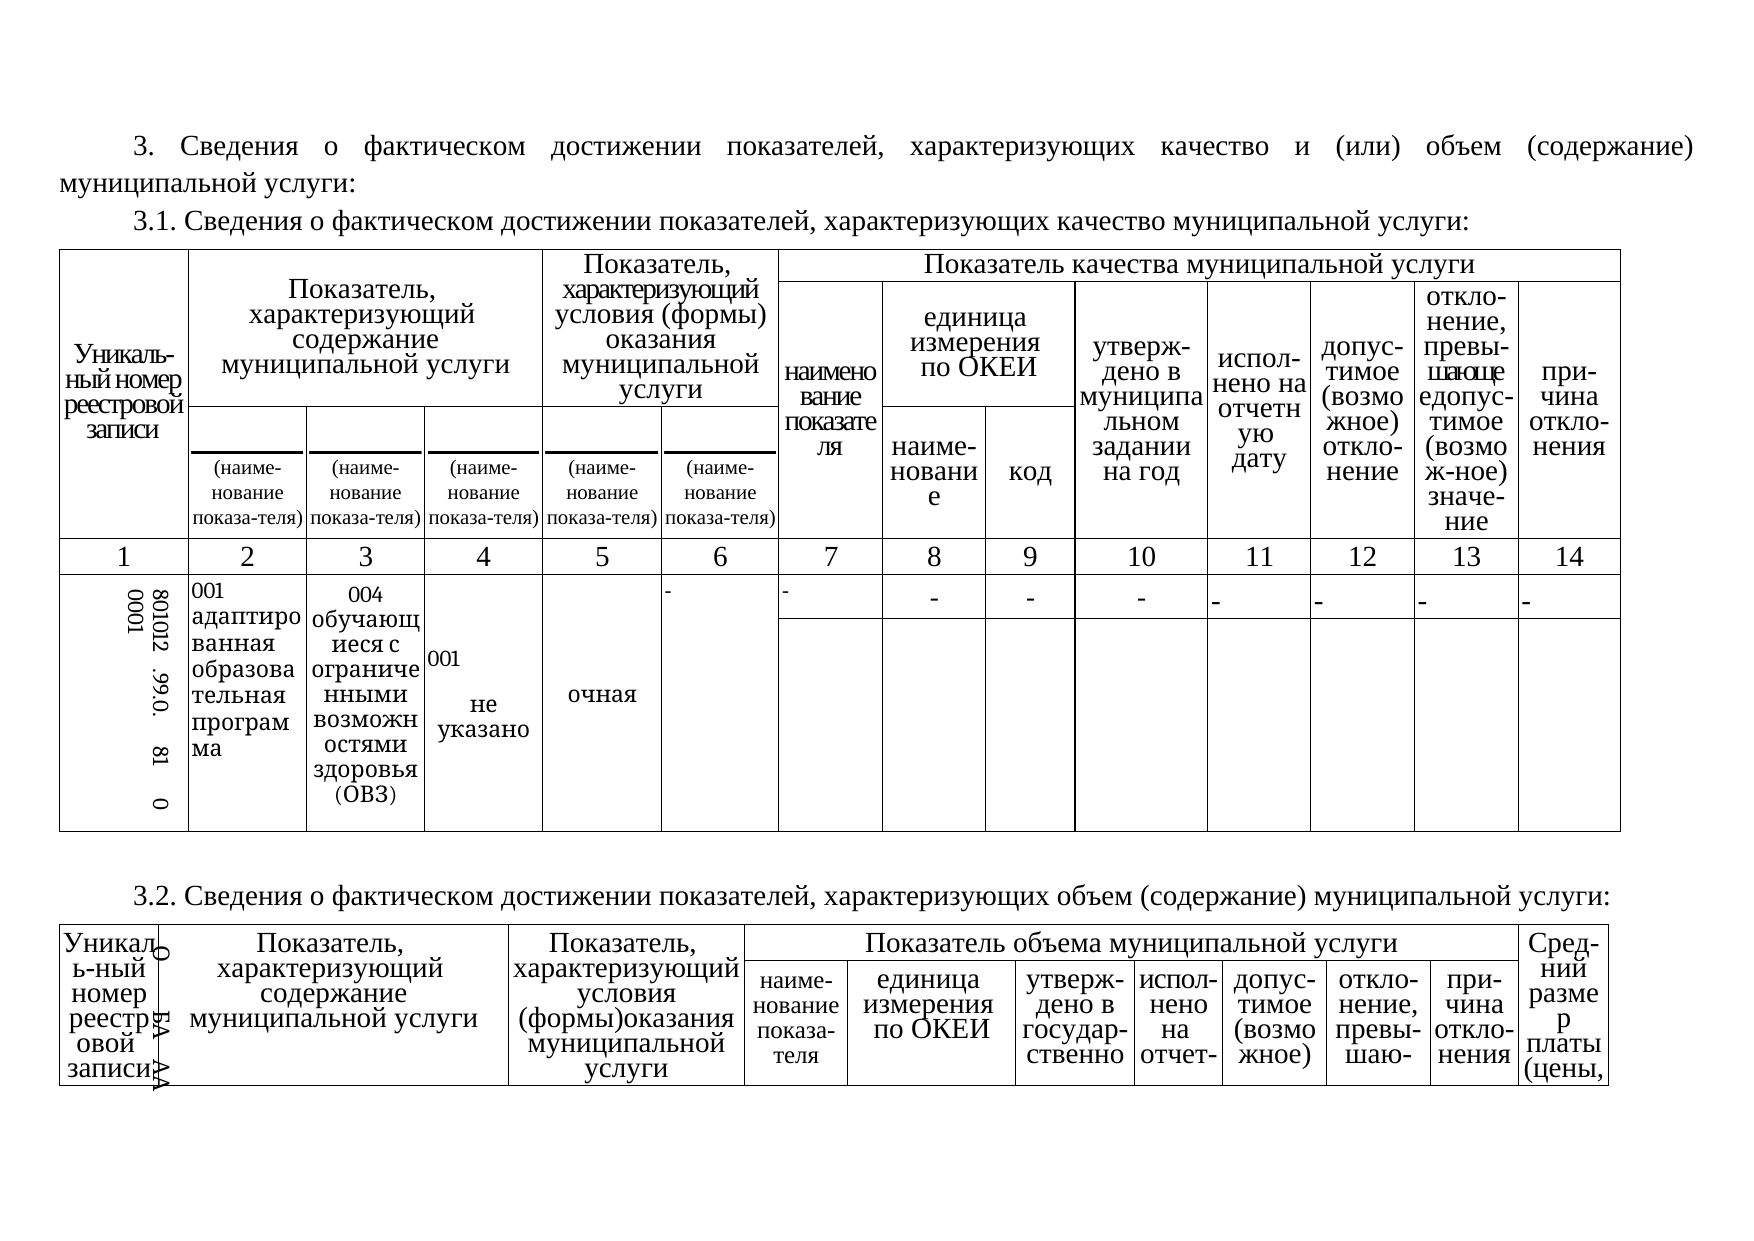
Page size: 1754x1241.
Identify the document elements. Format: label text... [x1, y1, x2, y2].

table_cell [1223, 961, 1326, 1085]
table_cell откло-нение, превы-шающеедопус-тимое (возмож-ное) значе-ние [1415, 282, 1518, 538]
table_cell 2 [189, 539, 306, 574]
table_cell (наиме-нование показа-теля) [189, 407, 306, 538]
table_cell - [986, 575, 1074, 618]
table_cell [1415, 619, 1518, 831]
table_header Уникаль-ный номер реестровой записи [60, 925, 158, 1085]
table_header Показатель качества муниципальной услуги [779, 250, 1620, 281]
table_cell [986, 619, 1074, 831]
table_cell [1016, 961, 1134, 1085]
table_cell 801012О.99.0.БА81АА00001 [60, 575, 188, 831]
table_cell [1076, 619, 1207, 831]
table_cell 6 [662, 539, 778, 574]
table_cell (наиме-нование показа-теля) [425, 407, 542, 538]
table_cell - [1415, 575, 1518, 618]
table_cell [1208, 619, 1310, 831]
table_cell утверж-дено в муниципальном задании на год [1076, 282, 1207, 538]
table_cell - [662, 575, 778, 831]
table_cell - [1208, 575, 1310, 618]
table_cell - [1076, 575, 1207, 618]
table_cell 9 [986, 539, 1074, 574]
table_cell 5 [543, 539, 661, 574]
table_cell 13 [1415, 539, 1518, 574]
table_cell 12 [1311, 539, 1414, 574]
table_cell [1135, 961, 1222, 1085]
table_cell [1519, 619, 1620, 831]
table_cell единица измерения по ОКЕИ [848, 961, 1015, 1085]
table_cell [883, 619, 985, 831]
table_cell (наиме-нование показа-теля) [662, 407, 778, 538]
table_cell 7 [779, 539, 882, 574]
table_cell - [1519, 575, 1620, 618]
table_header Показатель, характеризующий содержание муниципальной услуги [189, 250, 542, 406]
table_cell - [779, 575, 882, 618]
table_cell наиме-нование [883, 407, 985, 538]
table_cell очная [543, 575, 661, 831]
table_cell единица измерения по ОКЕИ [883, 282, 1074, 406]
table_header Сред-ний размер платы (цены, тарифа) [1519, 925, 1608, 1085]
table_cell 001 адаптированная образовательная программа [189, 575, 306, 831]
text 3. Сведения о фактическом достижении показателей, характеризующих качество и (или) объем (содержание) муниципальной услуги: [59, 124, 1695, 199]
table_cell 10 [1076, 539, 1207, 574]
table_cell испол-нено на отчетную дату [1208, 282, 1310, 538]
table_header Уникаль-ный номер реестровой записи [60, 250, 188, 538]
table_cell 4 [425, 539, 542, 574]
table_cell [779, 619, 882, 831]
table_cell (наиме-нование показа-теля) [543, 407, 661, 538]
table_cell 14 [1519, 539, 1620, 574]
table_cell 8 [883, 539, 985, 574]
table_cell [1431, 961, 1518, 1085]
text 3.1. Сведения о фактическом достижении показателей, характеризующих качество муниципальной услуги: [59, 199, 1695, 237]
table_cell 004 обучающиеся с ограниченными возможностями здоровья (ОВЗ) [307, 575, 424, 831]
table_header Показатель, характеризующий условия (формы)оказания муниципальной услуги [509, 925, 744, 1085]
table_cell 001 не указано [425, 575, 542, 831]
table_cell - [883, 575, 985, 618]
table_cell [1311, 619, 1414, 831]
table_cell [745, 961, 847, 1085]
table_header Показатель объема муниципальной услуги [745, 925, 1518, 960]
table_cell допус-тимое (возможное) откло-нение [1311, 282, 1414, 538]
table_cell код [986, 407, 1074, 538]
table_cell при- чина откло-нения [1519, 282, 1620, 538]
table_cell 3 [307, 539, 424, 574]
table_cell 1 [60, 539, 188, 574]
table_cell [1327, 961, 1430, 1085]
table_cell наименование показателя [779, 282, 882, 538]
table_header Показатель, характеризующий содержание муниципальной услуги [159, 925, 508, 1085]
text 3.2. Сведения о фактическом достижении показателей, характеризующих объем (содержание) муниципальной услуги: [59, 878, 1695, 911]
table_cell (наиме-нование показа-теля) [307, 407, 424, 538]
table_header Показатель, характеризующий условия (формы) оказания муниципальной услуги [543, 250, 778, 406]
table_cell 11 [1208, 539, 1310, 574]
table_cell - [1311, 575, 1414, 618]
